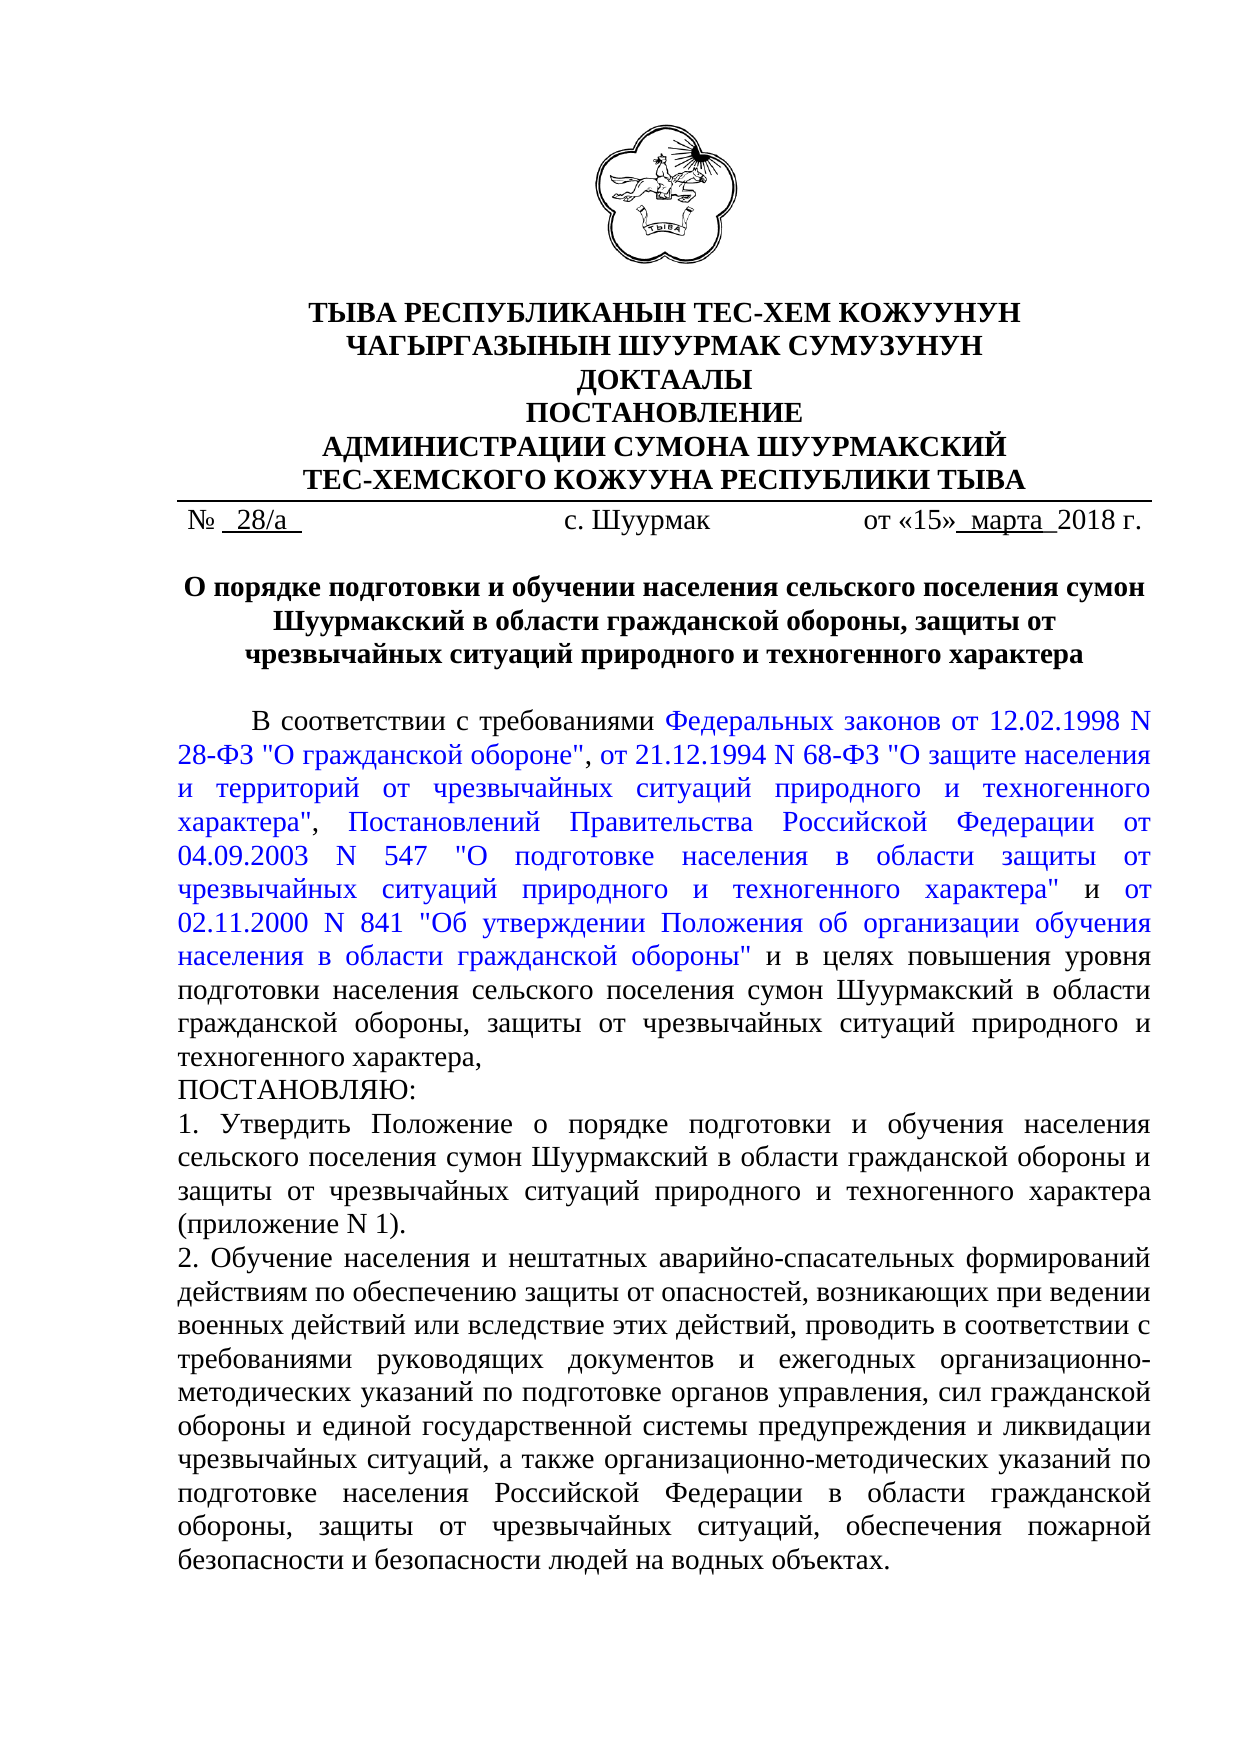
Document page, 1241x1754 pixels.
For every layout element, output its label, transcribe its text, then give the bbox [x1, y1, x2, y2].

text ТЫВА РЕСПУБЛИКАНЫН ТЕС-ХЕМ КОЖУУНУН ЧАГЫРГАЗЫНЫН ШУУРМАК СУМУЗУНУН [177, 295, 1152, 362]
text ПОСТАНОВЛЕНИЕ [177, 395, 1152, 429]
text О порядке подготовки и обучении населения сельского поселения сумон Шуурмакский в области гражданской обороны, защиты от чрезвычайных ситуаций природного и техногенного характера [177, 569, 1152, 670]
text ПОСТАНОВЛЯЮ: [177, 1072, 1152, 1106]
text 1. Утвердить Положение о порядке подготовки и обучения населения сельского поселения сумон Шуурмакский в области гражданской обороны и защиты от чрезвычайных ситуаций природного и техногенного характера (приложение N 1). [177, 1106, 1152, 1240]
text ДОКТААЛЫ [177, 362, 1152, 395]
text 2. Обучение населения и нештатных аварийно-спасательных формирований действиям по обеспечению защиты от опасностей, возникающих при ведении военных действий или вследствие этих действий, проводить в соответствии с требованиями руководящих документов и ежегодных организационно-методических указаний по подготовке органов управления, сил гражданской обороны и единой государственной системы предупреждения и ликвидации чрезвычайных ситуаций, а также организационно-методических указаний по подготовке населения Российской Федерации в области гражданской обороны, защиты от чрезвычайных ситуаций, обеспечения пожарной безопасности и безопасности людей на водных объектах. [177, 1240, 1152, 1576]
text ТЕС-ХЕМСКОГО КОЖУУНА РЕСПУБЛИКИ ТЫВА [177, 462, 1152, 500]
text № _28/а_ с. Шуурмак от «15»_марта_2018 г. [177, 502, 1152, 536]
text АДМИНИСТРАЦИИ СУМОНА ШУУРМАКСКИЙ [177, 429, 1152, 462]
picture [585, 118, 744, 270]
text В соответствии с требованиями Федеральных законов от 12.02.1998 N 28-ФЗ "О гражданской обороне", от 21.12.1994 N 68-ФЗ "О защите населения и территорий от чрезвычайных ситуаций природного и техногенного характера", Постановлений Правительства Российской Федерации от 04.09.2003 N 547 "О подготовке населения в области защиты от чрезвычайных ситуаций природного и техногенного характера" и от 02.11.2000 N 841 "Об утверждении Положения об организации обучения населения в области гражданской обороны" и в целях повышения уровня подготовки населения сельского поселения сумон Шуурмакский в области гражданской обороны, защиты от чрезвычайных ситуаций природного и техногенного характера, [177, 703, 1152, 1072]
